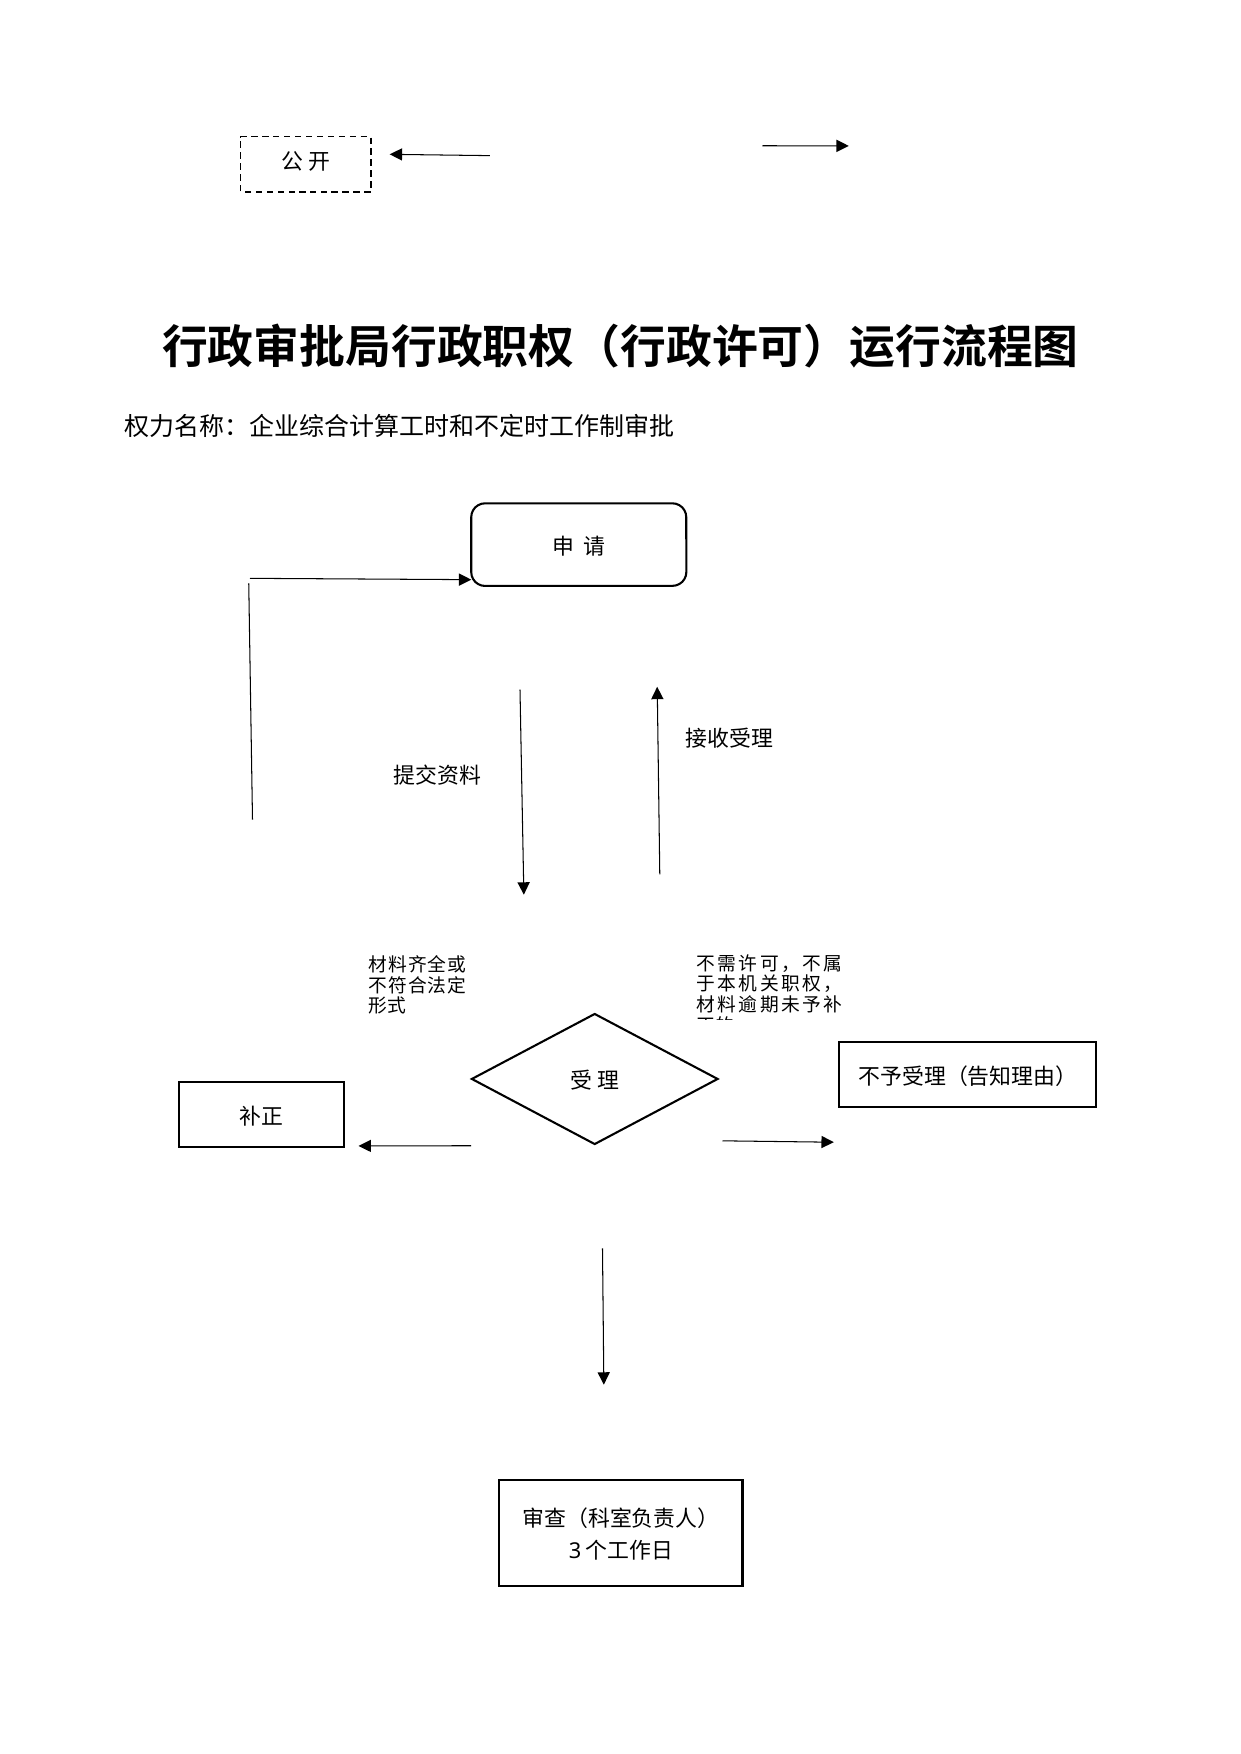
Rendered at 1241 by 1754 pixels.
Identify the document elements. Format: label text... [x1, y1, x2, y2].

text 权力名称：企业综合计算工时和不定时工作制审批 [118, 392, 1122, 457]
text 行政审批局行政职权（行政许可）运行流程图 [118, 295, 1122, 392]
